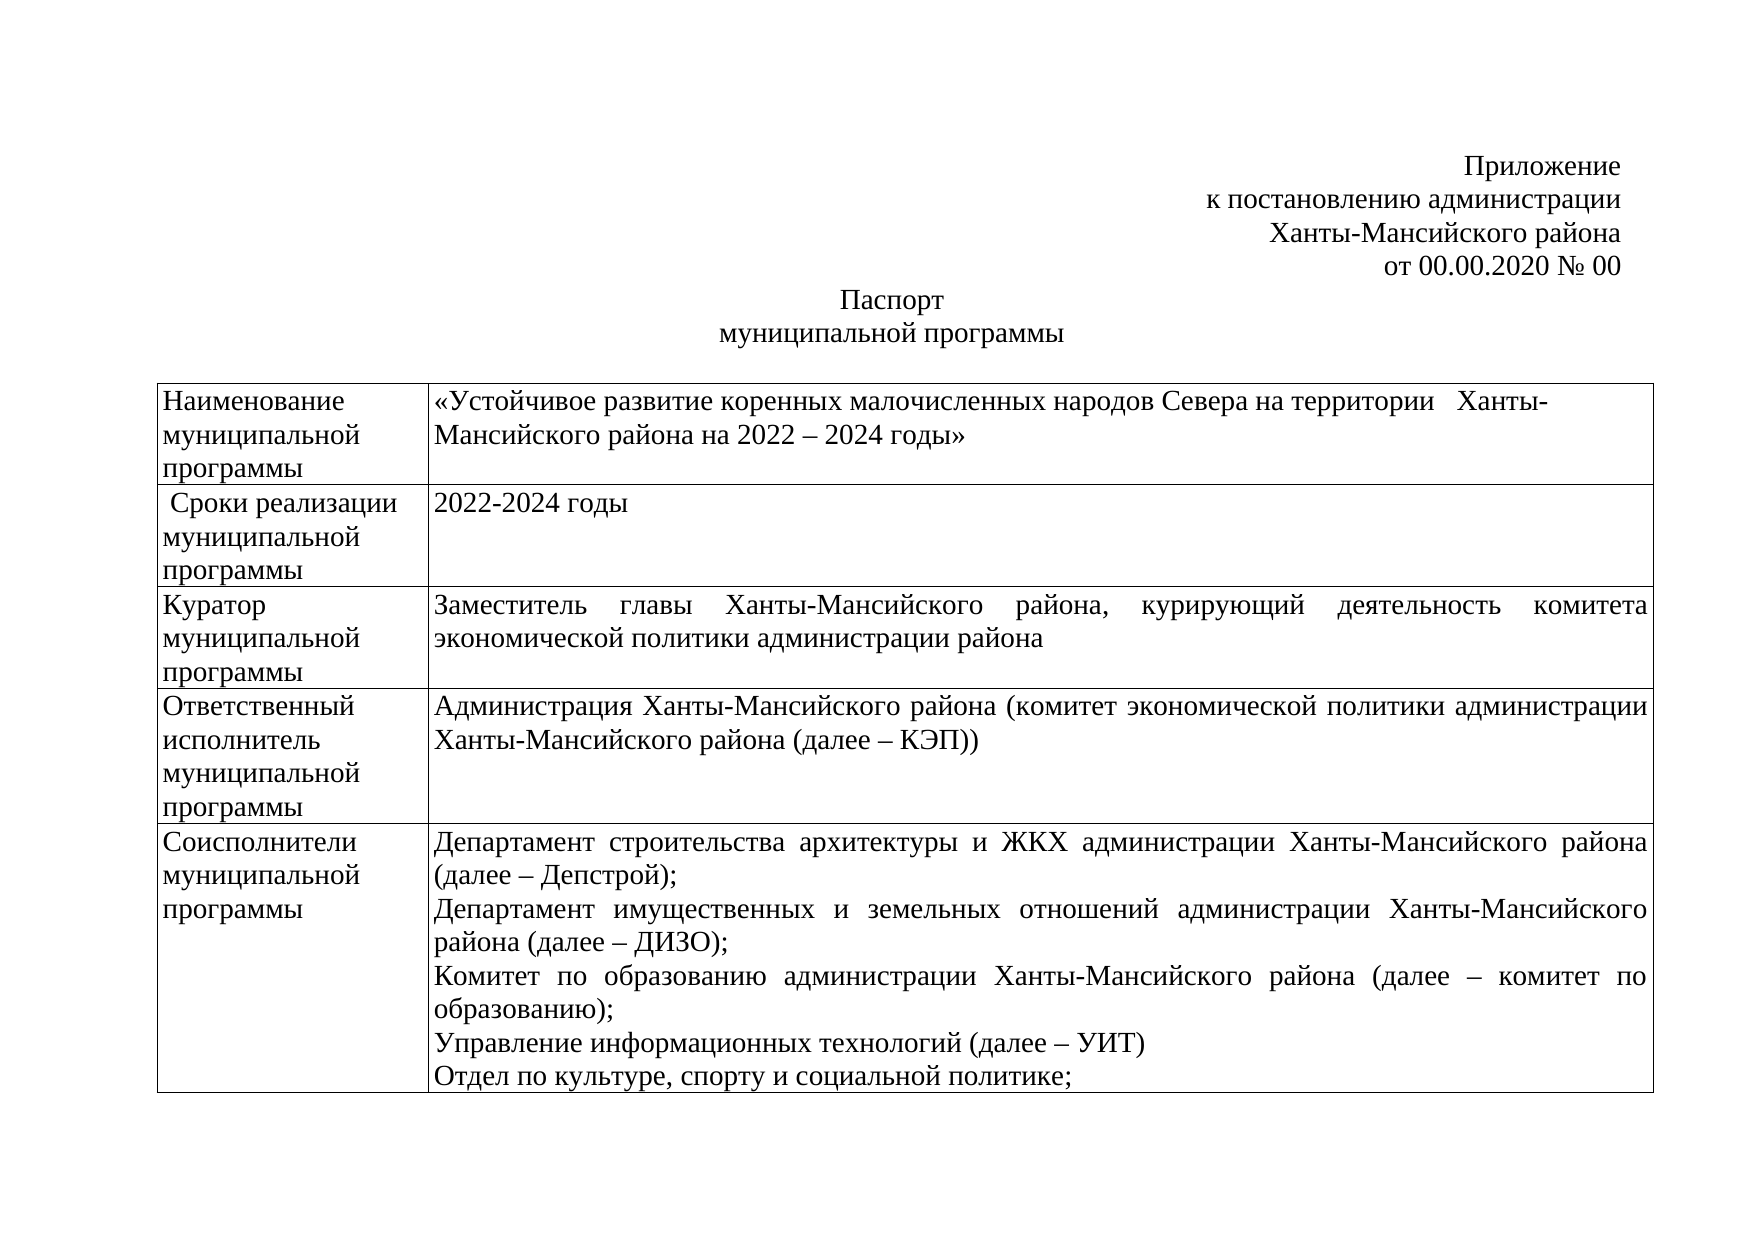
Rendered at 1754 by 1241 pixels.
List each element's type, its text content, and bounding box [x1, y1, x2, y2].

text муниципальной программы [162, 315, 1621, 349]
table_cell 2022-2024 годы [429, 485, 1653, 586]
text от 00.00.2020 № 00 [162, 248, 1621, 282]
text Приложение [162, 148, 1621, 181]
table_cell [429, 824, 1653, 1092]
text к постановлению администрации [162, 181, 1621, 215]
table_cell Куратор муниципальной программы [158, 587, 428, 687]
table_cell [158, 824, 428, 1092]
table_header «Устойчивое развитие коренных малочисленных народов Севера на территории Ханты-Мансийского района на 2022 – 2024 годы» [429, 384, 1653, 484]
table_header Наименование муниципальной программы [158, 384, 428, 484]
text Ханты-Мансийского района [162, 215, 1621, 248]
table_cell Администрация Ханты-Мансийского района (комитет экономической политики администрации Ханты-Мансийского района (далее – КЭП)) [429, 689, 1653, 823]
table_cell Ответственный исполнитель муниципальной программы [158, 689, 428, 823]
table_cell Заместитель главы Ханты-Мансийского района, курирующий деятельность комитета экономической политики администрации района [429, 587, 1653, 687]
text Паспорт [162, 282, 1621, 315]
table_cell Сроки реализации муниципальной программы [158, 485, 428, 586]
